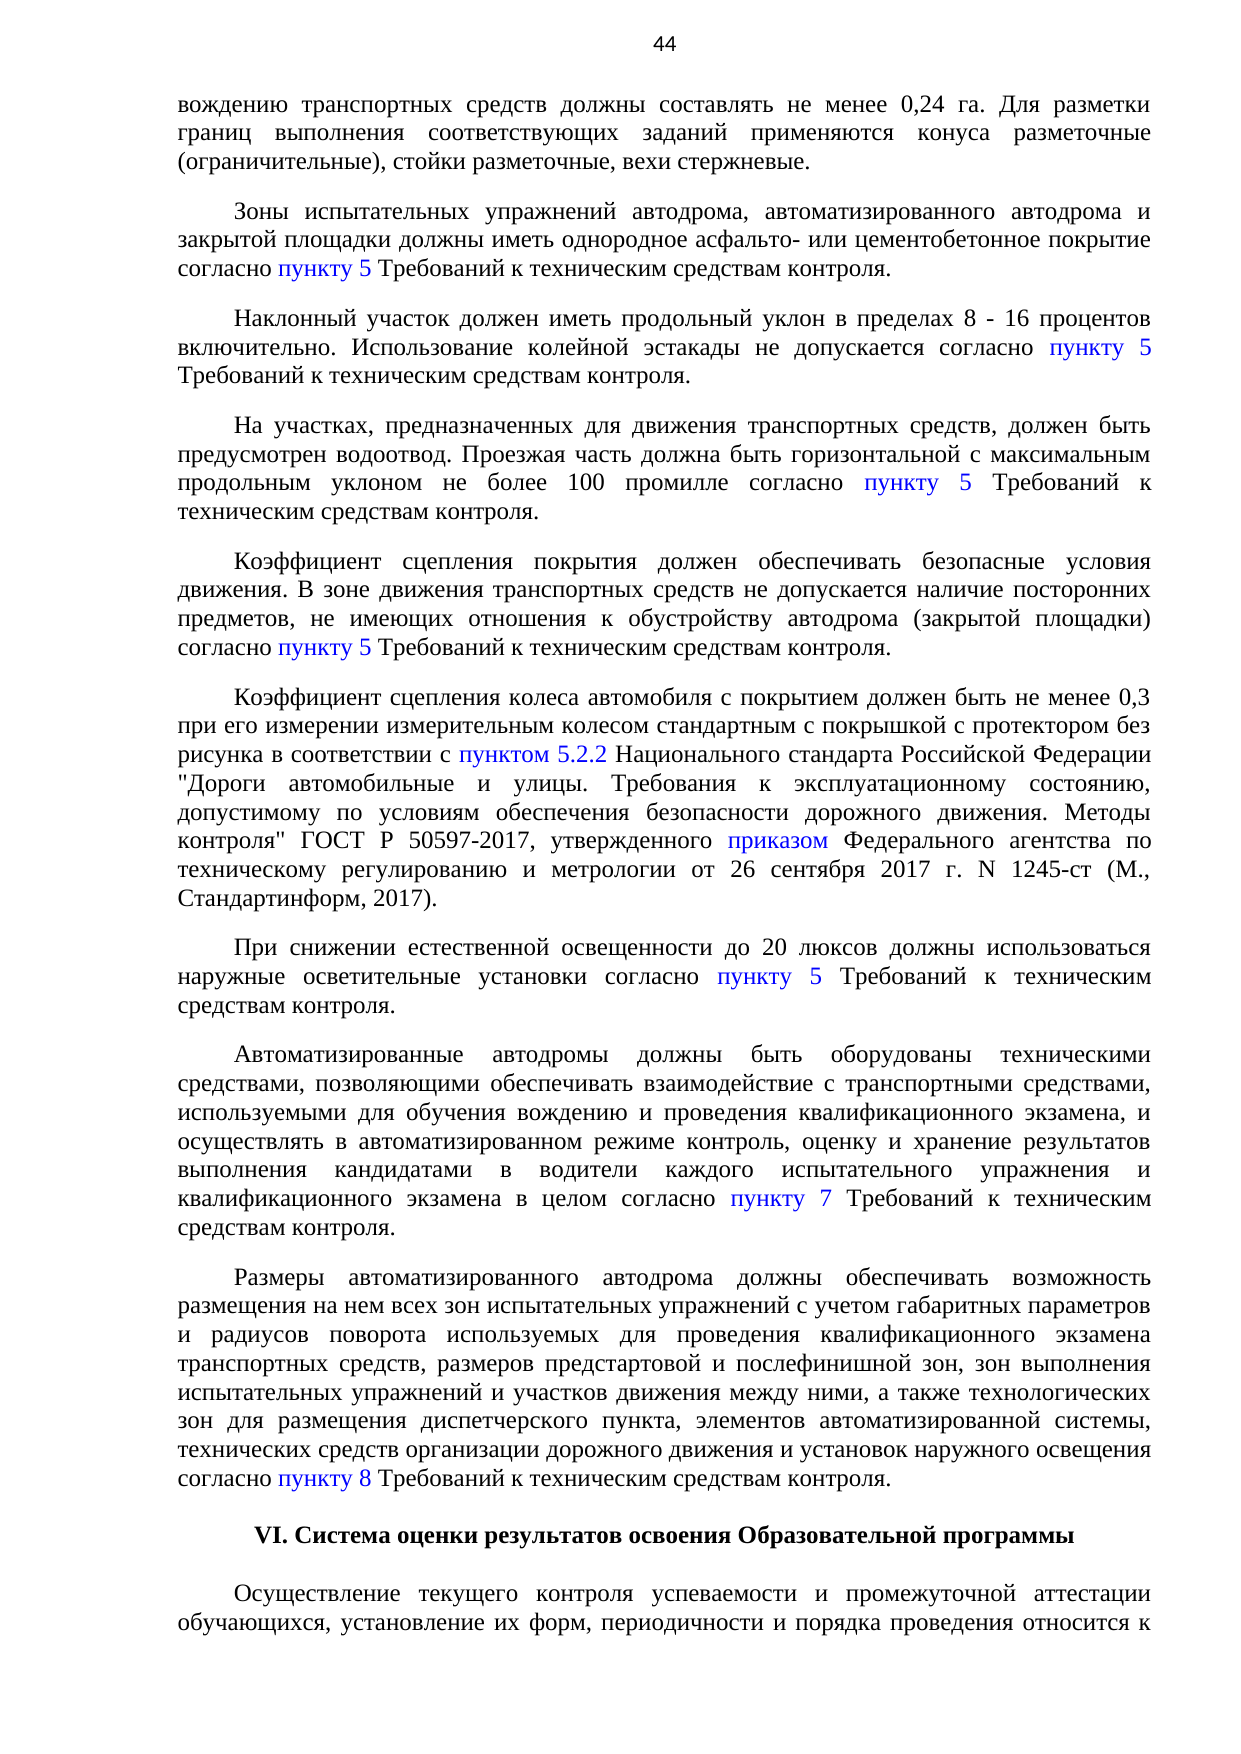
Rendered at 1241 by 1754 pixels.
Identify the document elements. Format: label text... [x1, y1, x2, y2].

text Наклонный участок должен иметь продольный уклон в пределах 8 - 16 процентов включительно. Использование колейной эстакады не допускается согласно пункту 5 Требований к техническим средствам контроля. [177, 303, 1152, 389]
text Зоны испытательных упражнений автодрома, автоматизированного автодрома и закрытой площадки должны иметь однородное асфальто- или цементобетонное покрытие согласно пункту 5 Требований к техническим средствам контроля. [177, 196, 1152, 282]
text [177, 1578, 1152, 1635]
text На участках, предназначенных для движения транспортных средств, должен быть предусмотрен водоотвод. Проезжая часть должна быть горизонтальной с максимальным продольным уклоном не более 100 промилле согласно пункту 5 Требований к техническим средствам контроля. [177, 410, 1152, 525]
text VI. Система оценки результатов освоения Образовательной программы [177, 1520, 1152, 1549]
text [177, 89, 1152, 175]
text Коэффициент сцепления колеса автомобиля с покрытием должен быть не менее 0,3 при его измерении измерительным колесом стандартным с покрышкой с протектором без рисунка в соответствии с пунктом 5.2.2 Национального стандарта Российской Федерации "Дороги автомобильные и улицы. Требования к эксплуатационному состоянию, допустимому по условиям обеспечения безопасности дорожного движения. Методы контроля" ГОСТ Р 50597-2017, утвержденного приказом Федерального агентства по техническому регулированию и метрологии от 26 сентября 2017 г. N 1245-ст (М., Стандартинформ, 2017). [177, 682, 1152, 912]
text Размеры автоматизированного автодрома должны обеспечивать возможность размещения на нем всех зон испытательных упражнений с учетом габаритных параметров и радиусов поворота используемых для проведения квалификационного экзамена транспортных средств, размеров предстартовой и послефинишной зон, зон выполнения испытательных упражнений и участков движения между ними, а также технологических зон для размещения диспетчерского пункта, элементов автоматизированной системы, технических средств организации дорожного движения и установок наружного освещения согласно пункту 8 Требований к техническим средствам контроля. [177, 1262, 1152, 1492]
text Коэффициент сцепления покрытия должен обеспечивать безопасные условия движения. В зоне движения транспортных средств не допускается наличие посторонних предметов, не имеющих отношения к обустройству автодрома (закрытой площадки) согласно пункту 5 Требований к техническим средствам контроля. [177, 546, 1152, 661]
text Автоматизированные автодромы должны быть оборудованы техническими средствами, позволяющими обеспечивать взаимодействие с транспортными средствами, используемыми для обучения вождению и проведения квалификационного экзамена, и осуществлять в автоматизированном режиме контроль, оценку и хранение результатов выполнения кандидатами в водители каждого испытательного упражнения и квалификационного экзамена в целом согласно пункту 7 Требований к техническим средствам контроля. [177, 1039, 1152, 1241]
text При снижении естественной освещенности до 20 люксов должны использоваться наружные осветительные установки согласно пункту 5 Требований к техническим средствам контроля. [177, 932, 1152, 1019]
